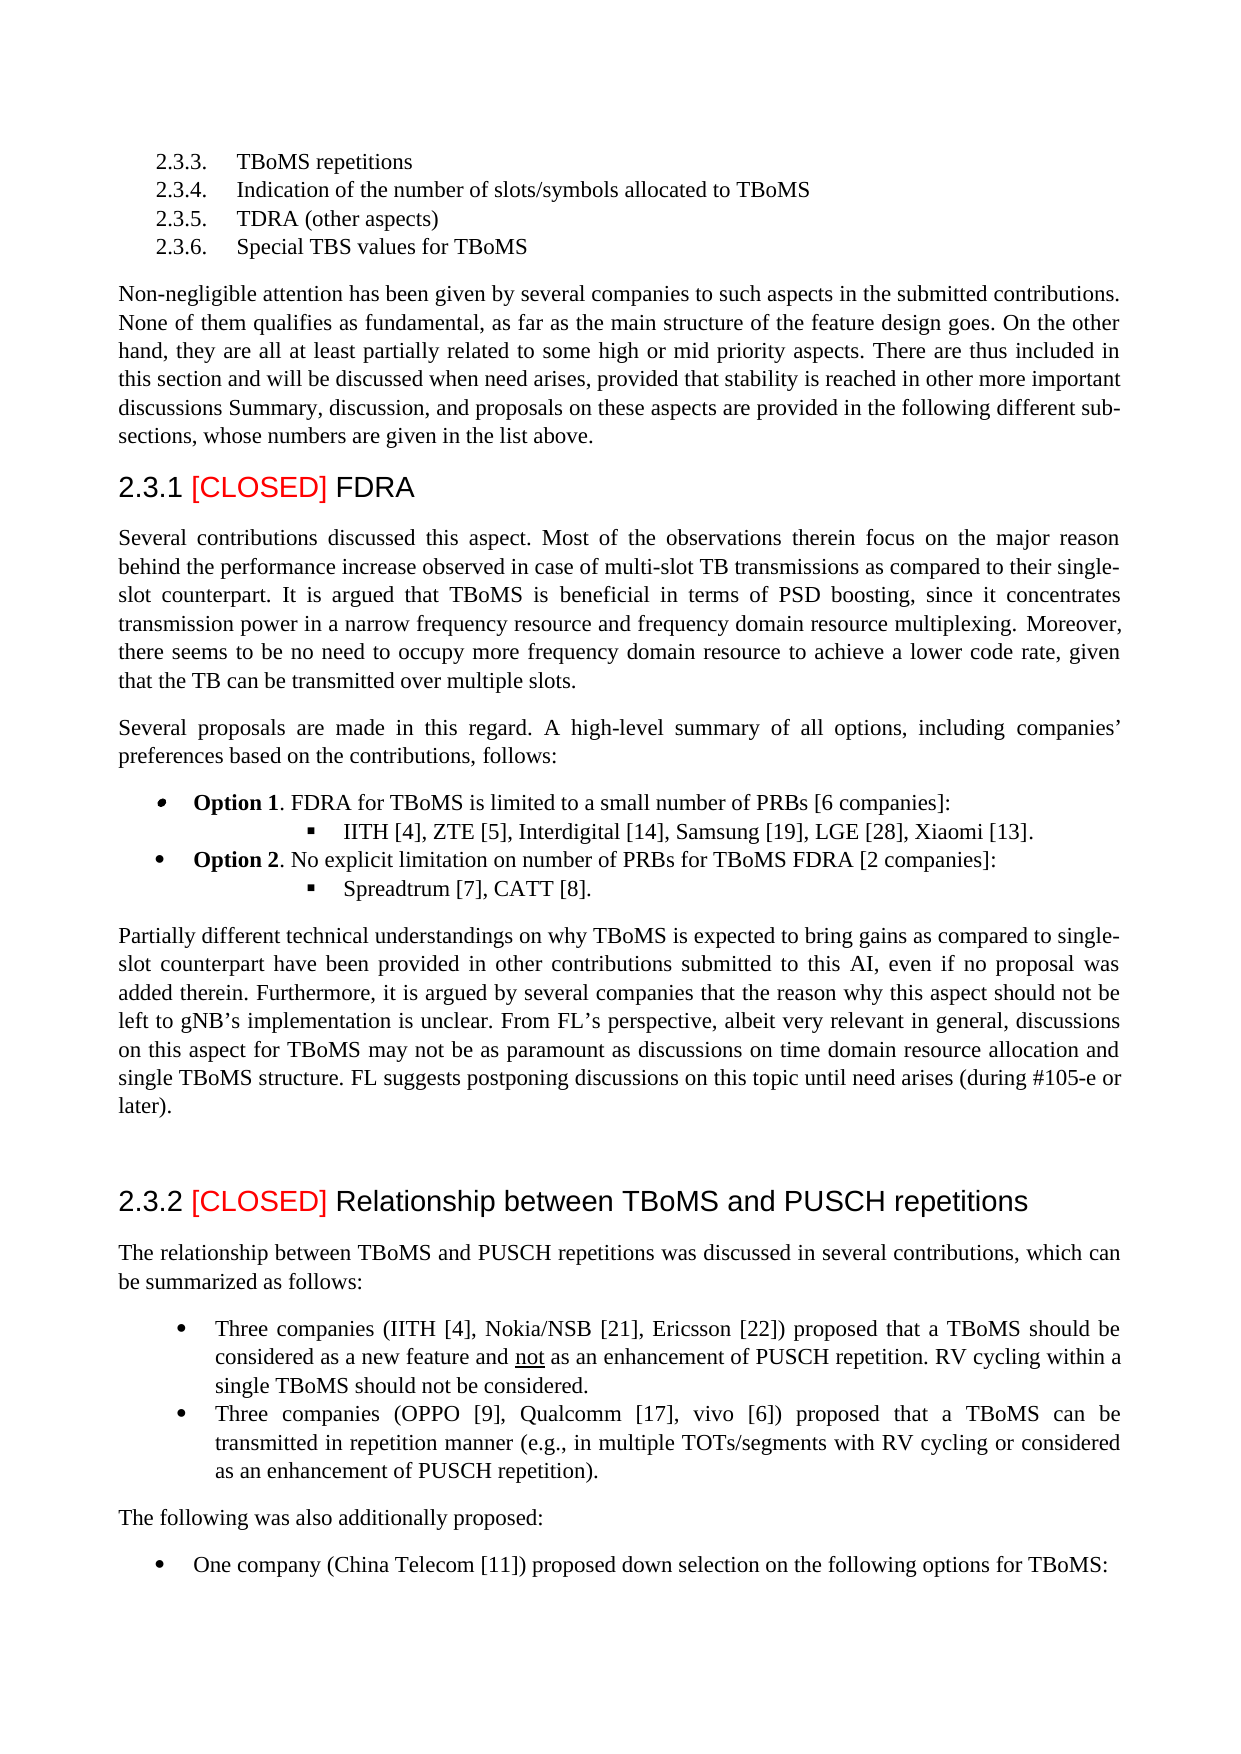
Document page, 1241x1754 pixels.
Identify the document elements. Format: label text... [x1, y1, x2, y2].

list Three companies (IITH [4], Nokia/NSB [21], Ericsson [22]) proposed that a TBoMS should be considered as a new feature and not as an enhancement of PUSCH repetition. RV cycling within a single TBoMS should not be considered. [177, 1315, 1122, 1398]
list TDRA (other aspects) [156, 204, 1122, 231]
list One company (China Telecom [11]) proposed down selection on the following options for TBoMS: [156, 1552, 1122, 1578]
list IITH [4], ZTE [5], Interdigital [14], Samsung [19], LGE [28], Xiaomi [13]. [306, 818, 1122, 844]
text Partially different technical understandings on why TBoMS is expected to bring gains as compared to single-slot counterpart have been provided in other contributions submitted to this AI, even if no proposal was added therein. Furthermore, it is argued by several companies that the reason why this aspect should not be left to gNB’s implementation is unclear. From FL’s perspective, albeit very relevant in general, discussions on this aspect for TBoMS may not be as paramount as discussions on time domain resource allocation and single TBoMS structure. FL suggests postponing discussions on this topic until need arises (during #105-e or later). [118, 922, 1122, 1119]
list Spreadtrum [7], CATT [8]. [306, 875, 1122, 901]
text Non-negligible attention has been given by several companies to such aspects in the submitted contributions. None of them qualifies as fundamental, as far as the main structure of the feature design goes. On the other hand, they are all at least partially related to some high or mid priority aspects. There are thus included in this section and will be discussed when need arises, provided that stability is reached in other more important discussions Summary, discussion, and proposals on these aspects are provided in the following different sub-sections, whose numbers are given in the list above. [118, 280, 1122, 449]
text The relationship between TBoMS and PUSCH repetitions was discussed in several contributions, which can be summarized as follows: [118, 1239, 1122, 1294]
list Three companies (OPPO [9], Qualcomm [17], vivo [6]) proposed that a TBoMS can be transmitted in repetition manner (e.g., in multiple TOTs/segments with RV cycling or considered as an enhancement of PUSCH repetition). [177, 1400, 1122, 1483]
list Option 2. No explicit limitation on number of PRBs for TBoMS FDRA [2 companies]: [156, 846, 1122, 873]
list TBoMS repetitions [156, 148, 1122, 174]
subtitle 2.3.2 [CLOSED] Relationship between TBoMS and PUSCH repetitions [118, 1184, 1122, 1218]
text Several proposals are made in this regard. A high-level summary of all options, including companies’ preferences based on the contributions, follows: [118, 714, 1122, 769]
list Indication of the number of slots/symbols allocated to TBoMS [156, 176, 1122, 202]
text The following was also additionally proposed: [118, 1504, 1122, 1531]
subtitle 2.3.1 [CLOSED] FDRA [118, 469, 1122, 503]
list Special TBS values for TBoMS [156, 233, 1122, 259]
text Several contributions discussed this aspect. Most of the observations therein focus on the major reason behind the performance increase observed in case of multi-slot TB transmissions as compared to their single-slot counterpart. It is argued that TBoMS is beneficial in terms of PSD boosting, since it concentrates transmission power in a narrow frequency resource and frequency domain resource multiplexing. Moreover, there seems to be no need to occupy more frequency domain resource to achieve a lower code rate, given that the TB can be transmitted over multiple slots. [118, 524, 1122, 693]
list Option 1. FDRA for TBoMS is limited to a small number of PRBs [6 companies]: [156, 789, 1122, 816]
